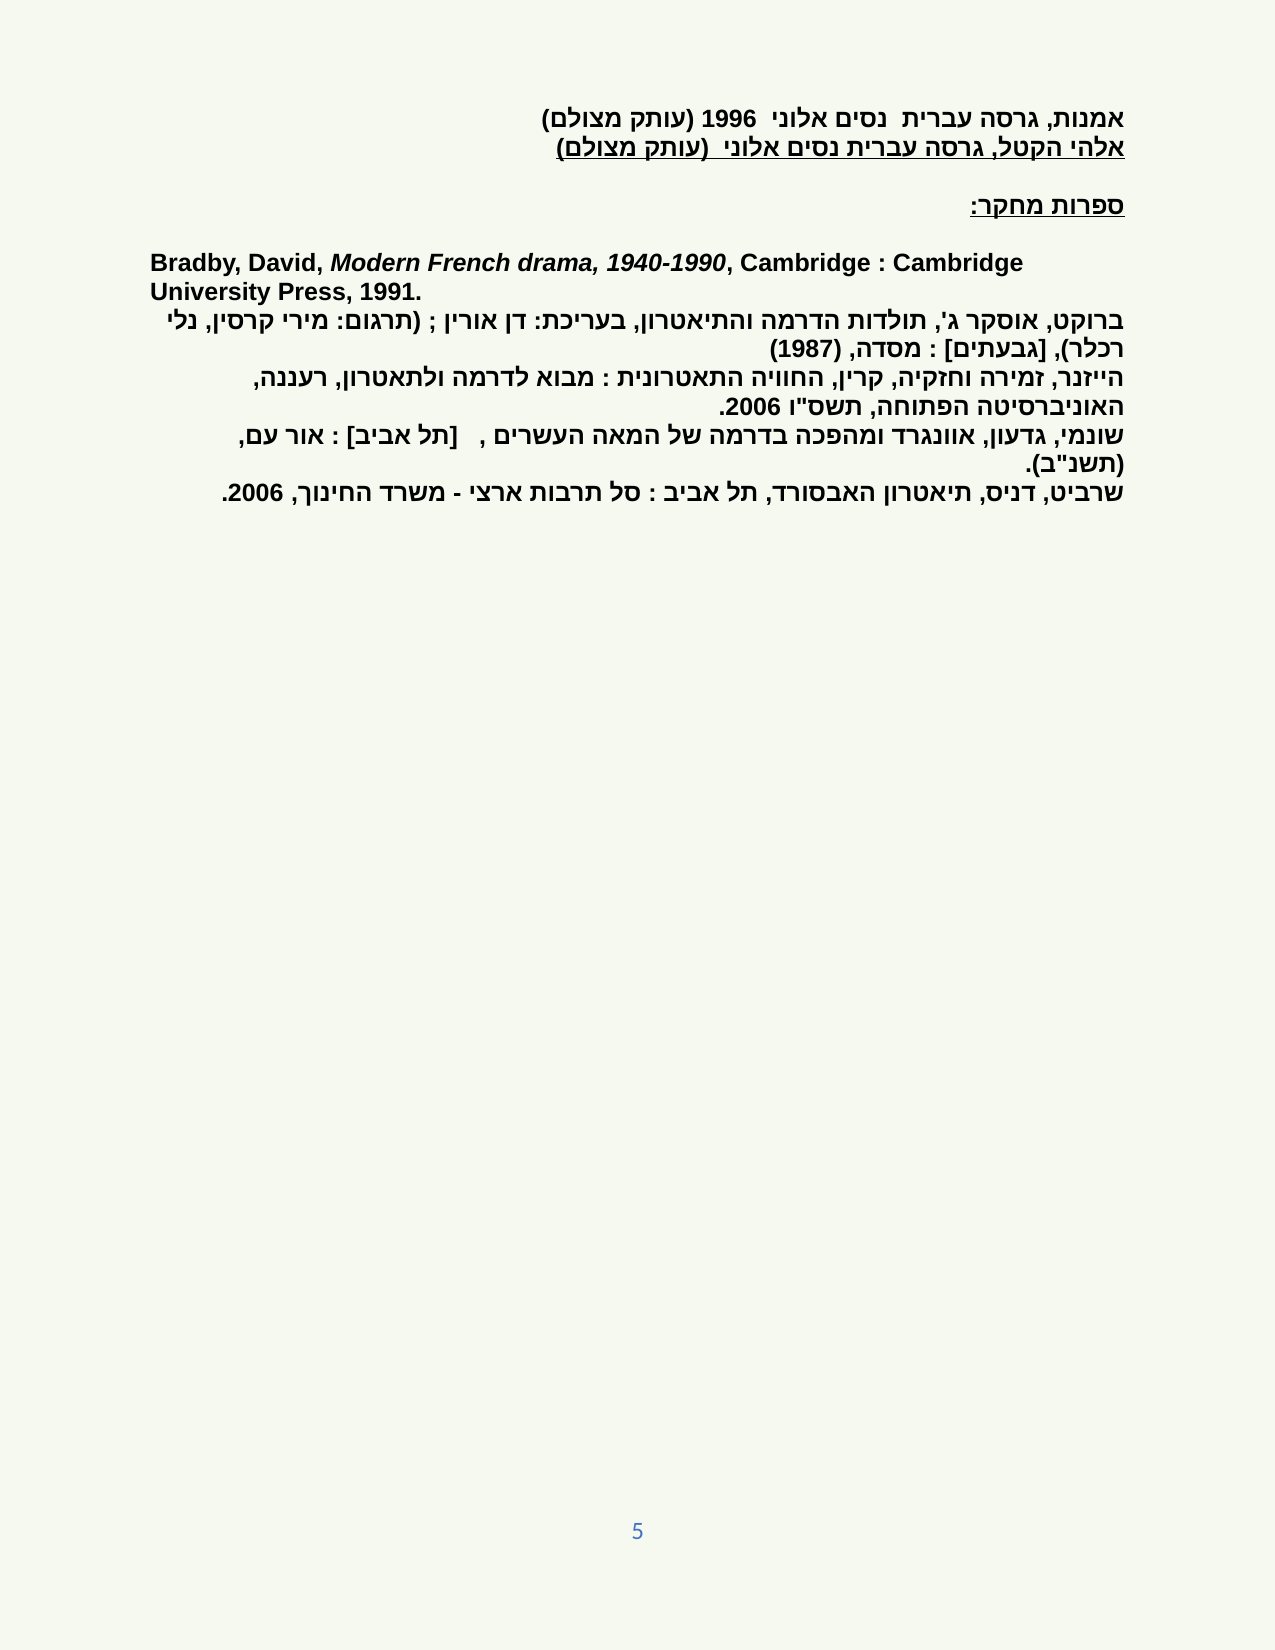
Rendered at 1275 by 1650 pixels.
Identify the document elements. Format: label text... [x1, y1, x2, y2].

text הייזנר, זמירה וחזקיה, קרין, החוויה התאטרונית : מבוא לדרמה ולתאטרון, רעננה, האוניברסיטה הפתוחה, תשס"ו 2006. ‬ [150, 363, 1124, 421]
text אמנות, גרסה עברית נסים אלוני 1996 (עותק מצולם) [150, 104, 1124, 133]
text ברוקט, אוסקר ג', תולדות הדרמה והתיאטרון, בעריכת: דן אורין ; (תרגום: מירי קרסין, נלי רכלר), [גבעתים] : מסדה, (1987) [150, 306, 1124, 363]
text שרביט, דניס, תיאטרון האבסורד, תל אביב : סל תרבות ארצי - משרד החינוך, 2006. ‬ [150, 478, 1124, 507]
text שונמי, גדעון, אוונגרד ומהפכה בדרמה של המאה העשרים , [תל אביב] : אור עם, (תשנ"ב). [150, 421, 1124, 478]
text אלהי הקטל, גרסה עברית נסים אלוני (עותק מצולם) [150, 133, 1124, 162]
text Bradby, David, Modern French drama, 1940-1990, Cambridge : Cambridge University Press, 1991. [150, 248, 1124, 306]
text ספרות מחקר: [150, 191, 1124, 219]
